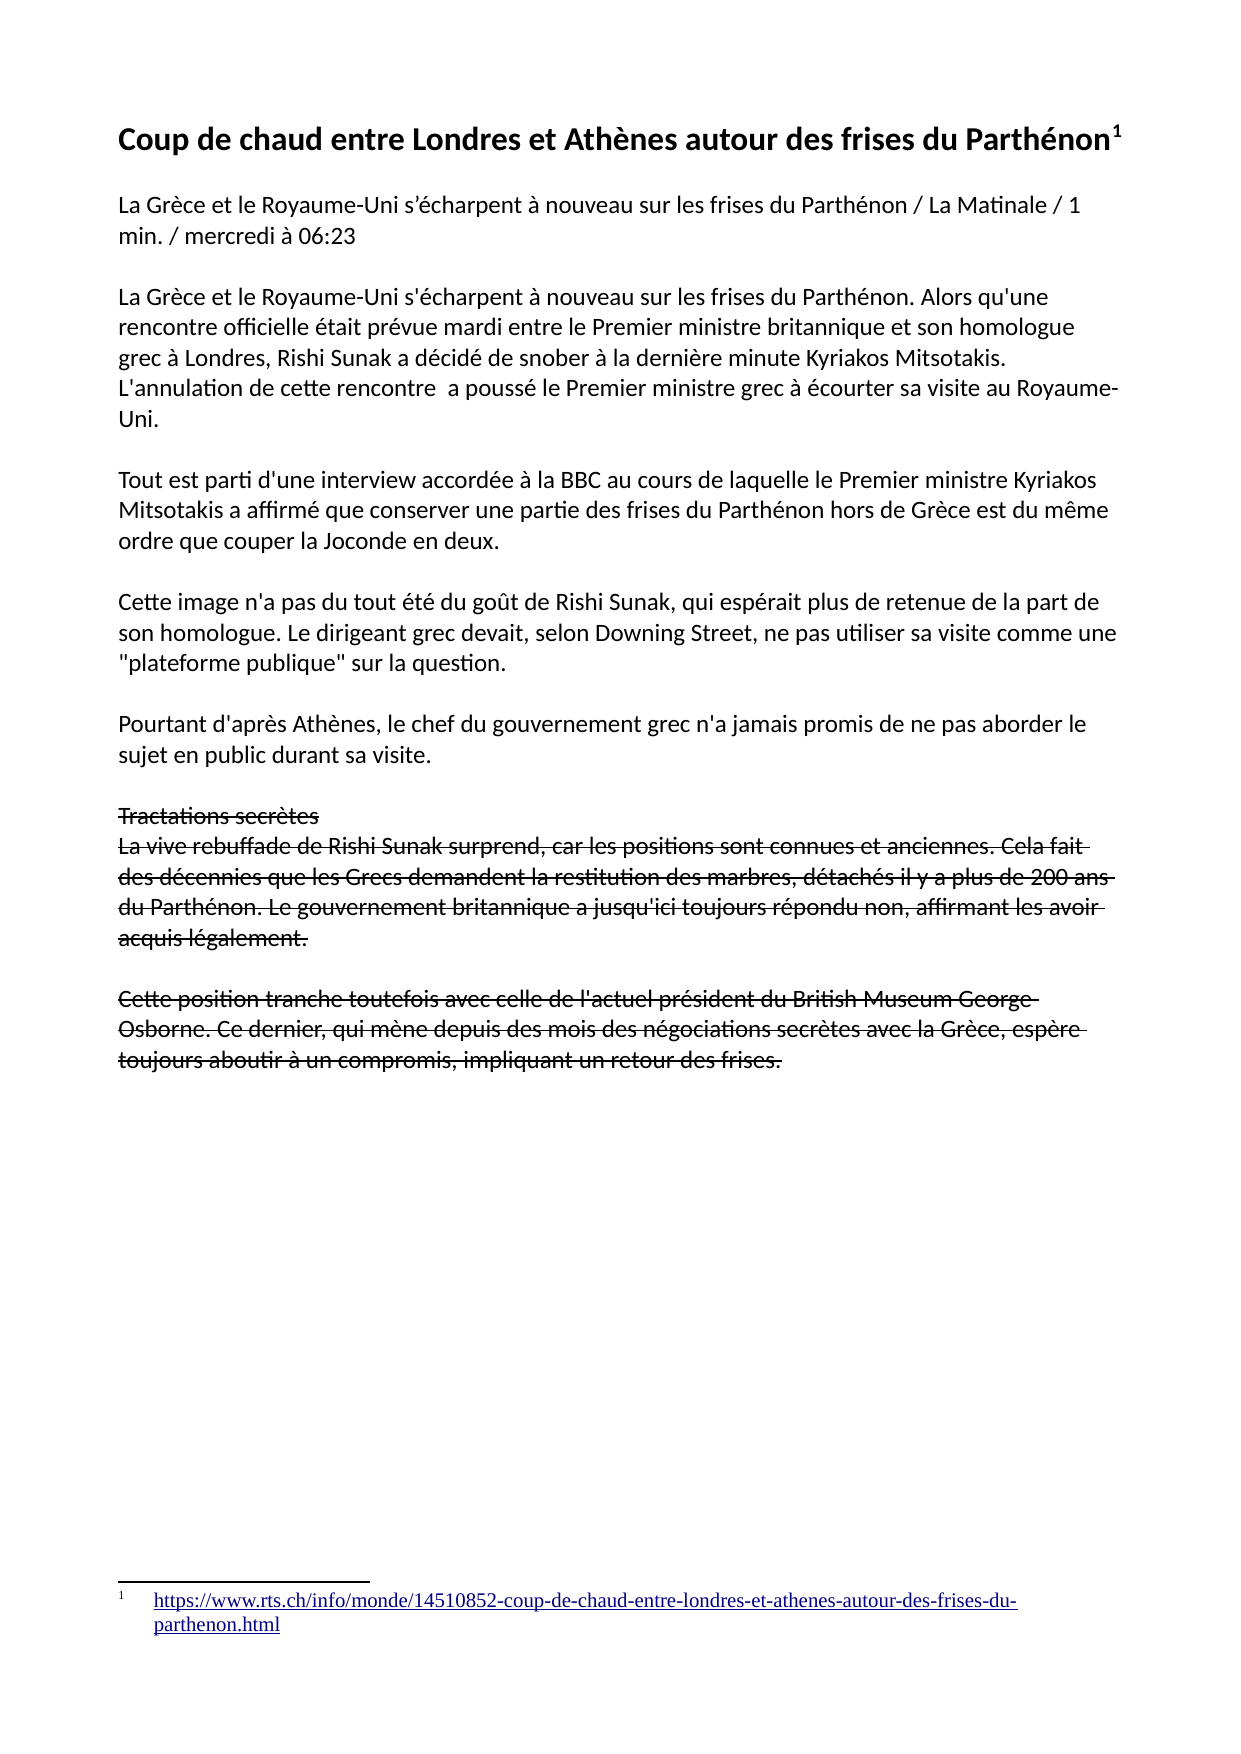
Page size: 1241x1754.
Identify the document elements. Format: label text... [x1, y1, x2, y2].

text La Grèce et le Royaume-Uni s’écharpent à nouveau sur les frises du Parthénon / La Matinale / 1 min. / mercredi à 06:23 [118, 189, 1122, 250]
text Tout est parti d'une interview accordée à la BBC au cours de laquelle le Premier ministre Kyriakos Mitsotakis a affirmé que conserver une partie des frises du Parthénon hors de Grèce est du même ordre que couper la Joconde en deux. [118, 464, 1122, 556]
text Cette image n'a pas du tout été du goût de Rishi Sunak, qui espérait plus de retenue de la part de son homologue. Le dirigeant grec devait, selon Downing Street, ne pas utiliser sa visite comme une "plateforme publique" sur la question. [118, 586, 1122, 678]
text Tractations secrètes [118, 800, 1122, 830]
text La vive rebuffade de Rishi Sunak surprend, car les positions sont connues et anciennes. Cela fait des décennies que les Grecs demandent la restitution des marbres, détachés il y a plus de 200 ans du Parthénon. Le gouvernement britannique a jusqu'ici toujours répondu non, affirmant les avoir acquis légalement. [118, 830, 1122, 952]
text La Grèce et le Royaume-Uni s'écharpent à nouveau sur les frises du Parthénon. Alors qu'une rencontre officielle était prévue mardi entre le Premier ministre britannique et son homologue grec à Londres, Rishi Sunak a décidé de snober à la dernière minute Kyriakos Mitsotakis. [118, 281, 1122, 372]
text Cette position tranche toutefois avec celle de l'actuel président du British Museum George Osborne. Ce dernier, qui mène depuis des mois des négociations secrètes avec la Grèce, espère toujours aboutir à un compromis, impliquant un retour des frises. [118, 983, 1122, 1074]
text Pourtant d'après Athènes, le chef du gouvernement grec n'a jamais promis de ne pas aborder le sujet en public durant sa visite. [118, 708, 1122, 769]
text L'annulation de cette rencontre a poussé le Premier ministre grec à écourter sa visite au Royaume-Uni. [118, 372, 1122, 433]
text Coup de chaud entre Londres et Athènes autour des frises du Parthénon [118, 118, 1122, 159]
